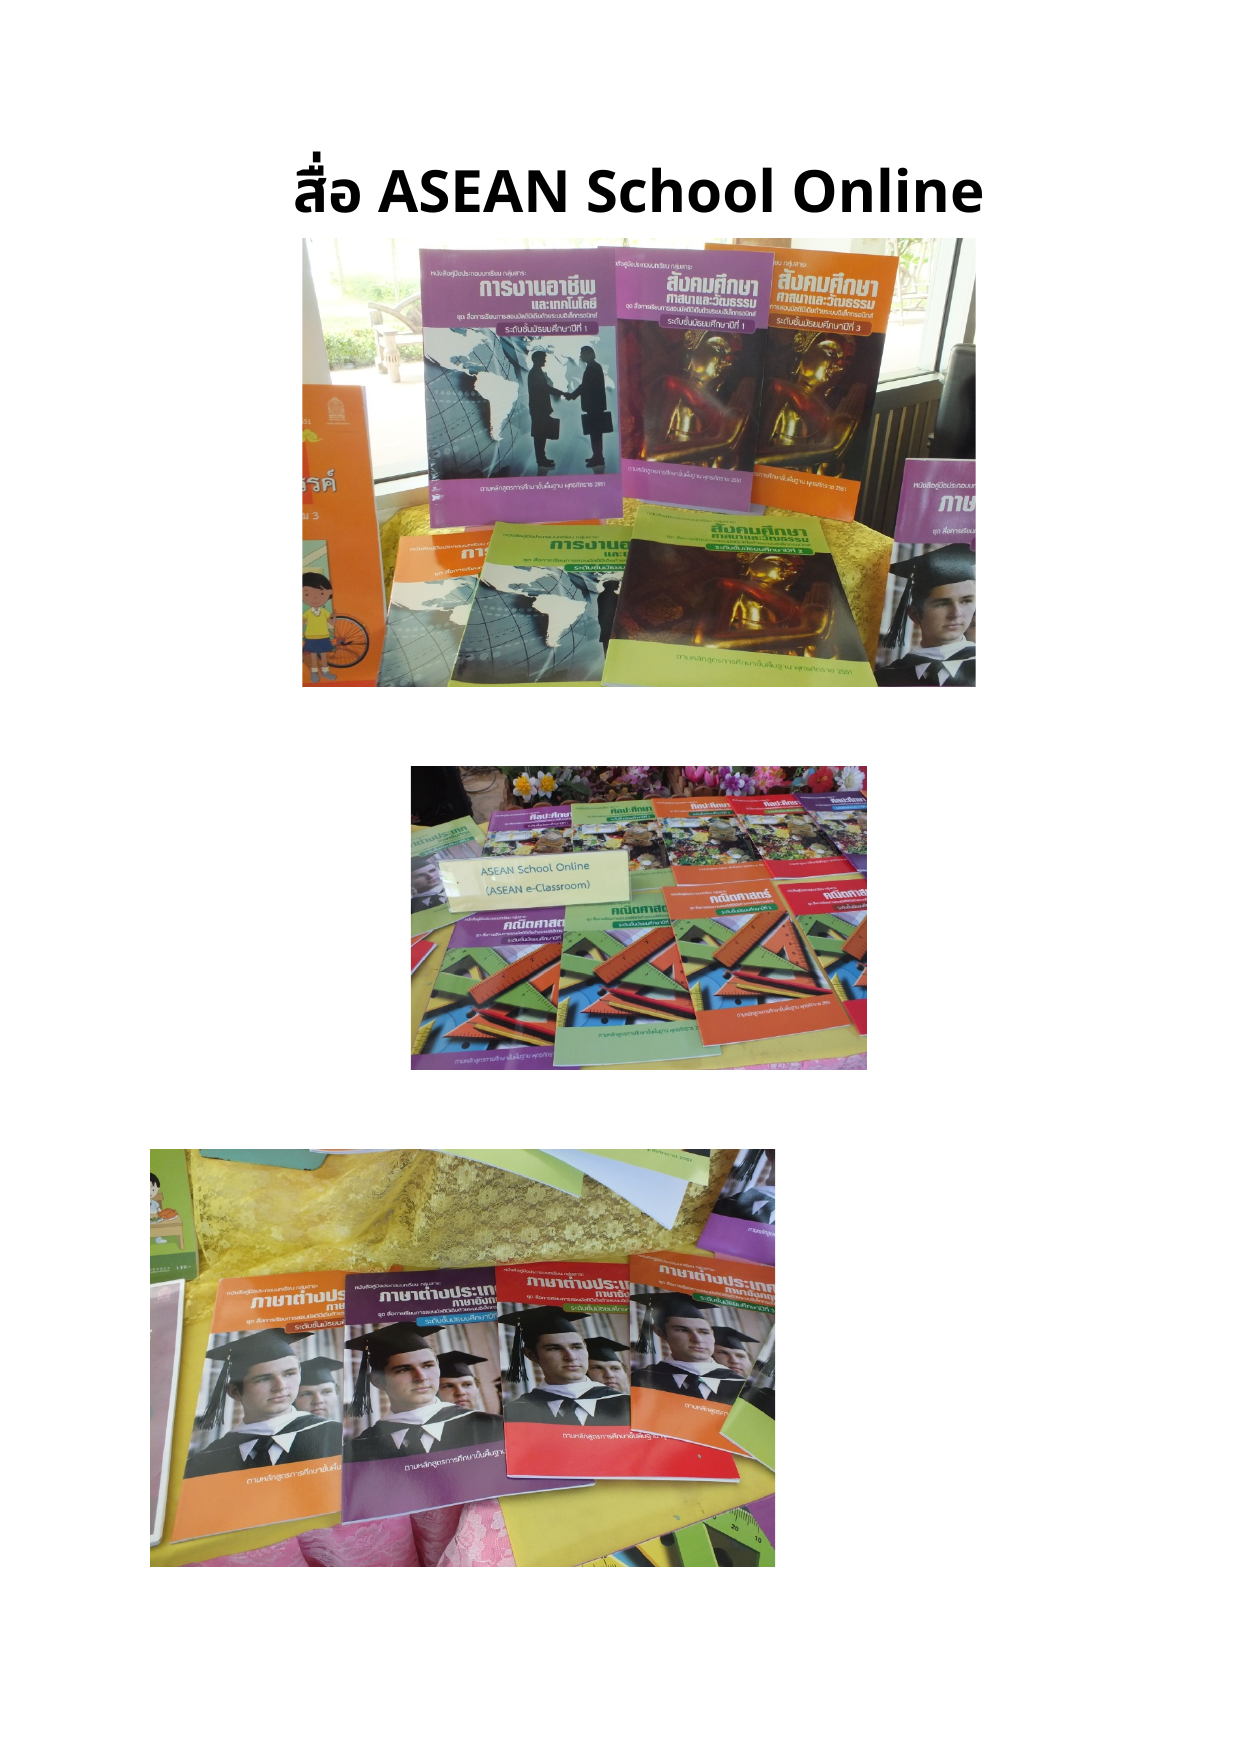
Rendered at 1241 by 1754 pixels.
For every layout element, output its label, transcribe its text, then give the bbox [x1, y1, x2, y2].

text สื่อ ASEAN School Online [187, 150, 1090, 239]
picture [302, 238, 976, 687]
picture [410, 766, 867, 1070]
picture [150, 1149, 775, 1567]
